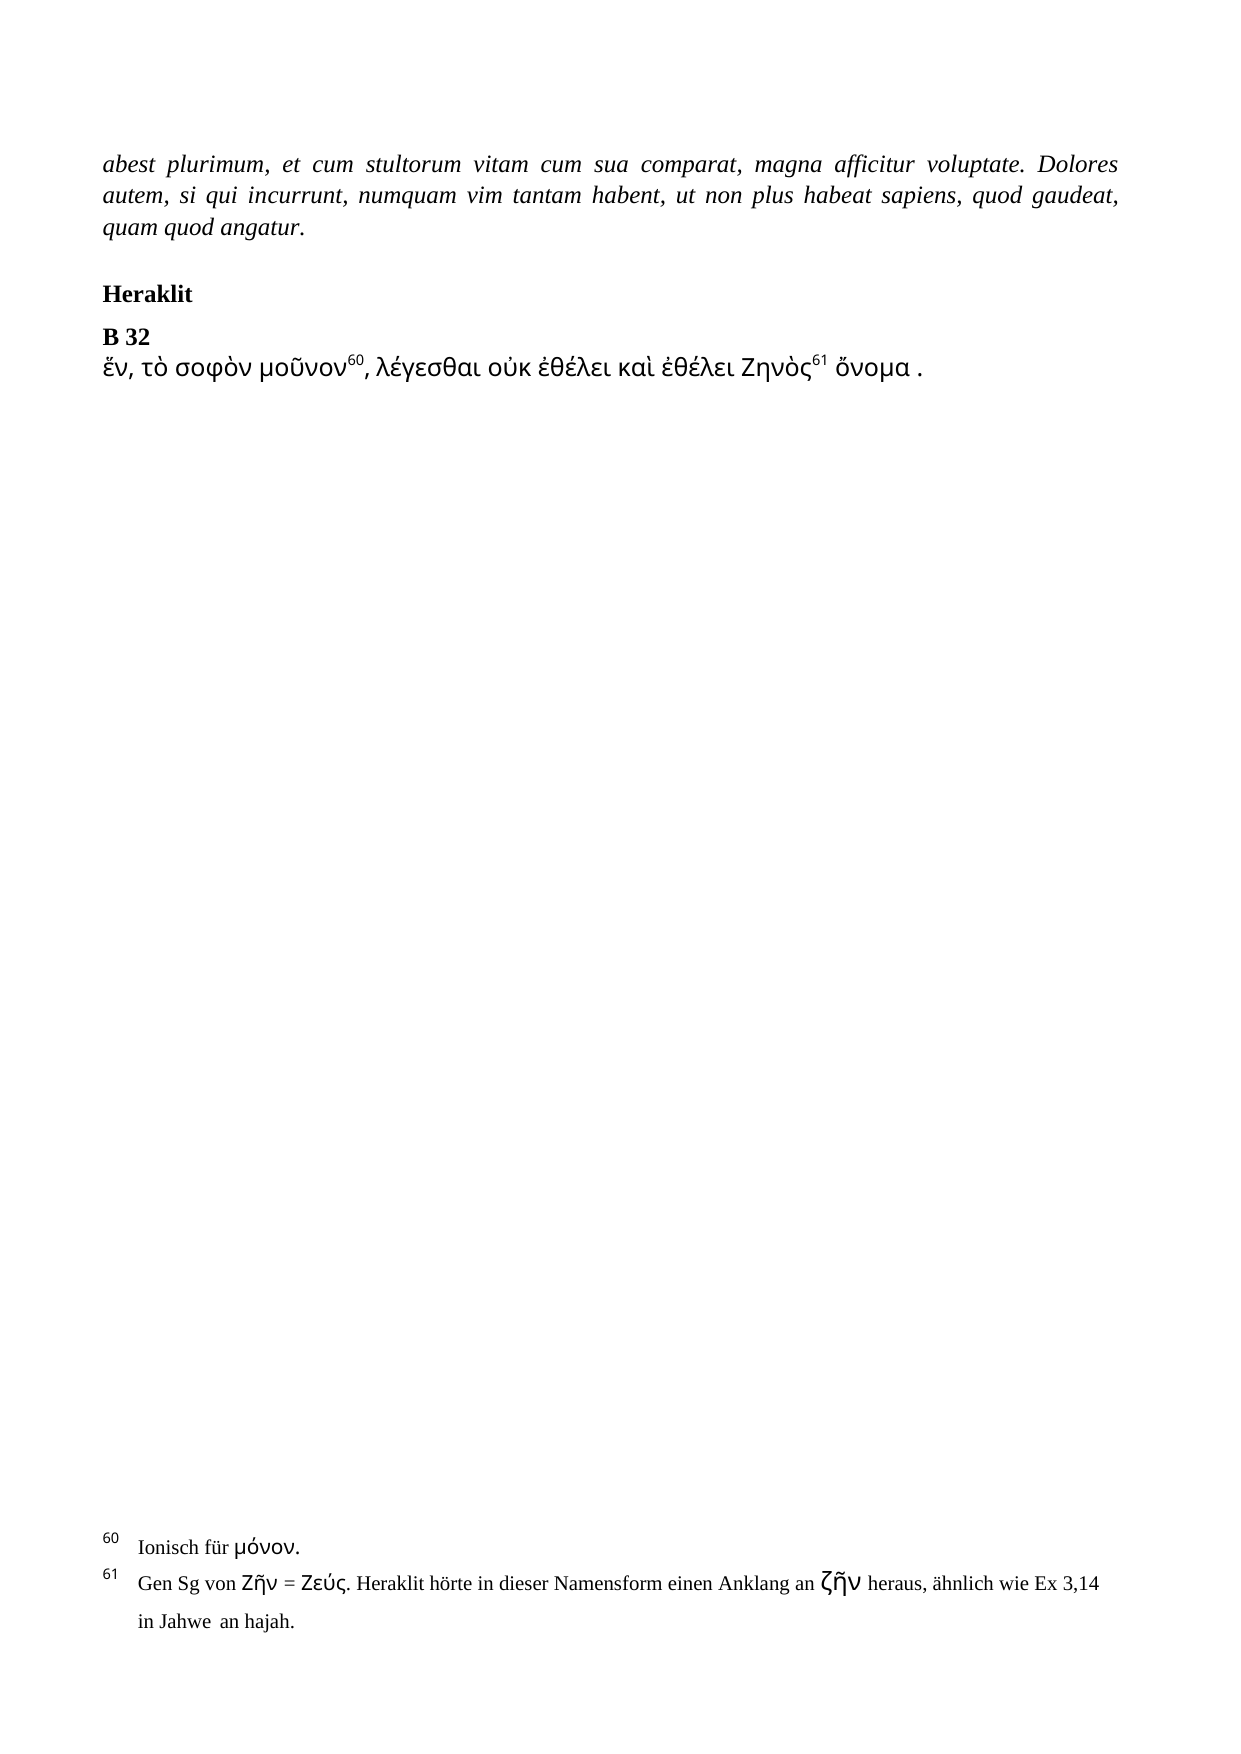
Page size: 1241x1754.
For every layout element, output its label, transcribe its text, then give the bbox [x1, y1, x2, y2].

text ἕν, τὸ σοφὸν μοῦνον, λέγεσθαι οὐκ ἐθέλει καὶ ἐθέλει Ζηνὸς ὄνομα . [102, 351, 1120, 383]
text Heraklit [102, 279, 1120, 308]
text B 32 [102, 320, 1120, 351]
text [102, 148, 1120, 241]
